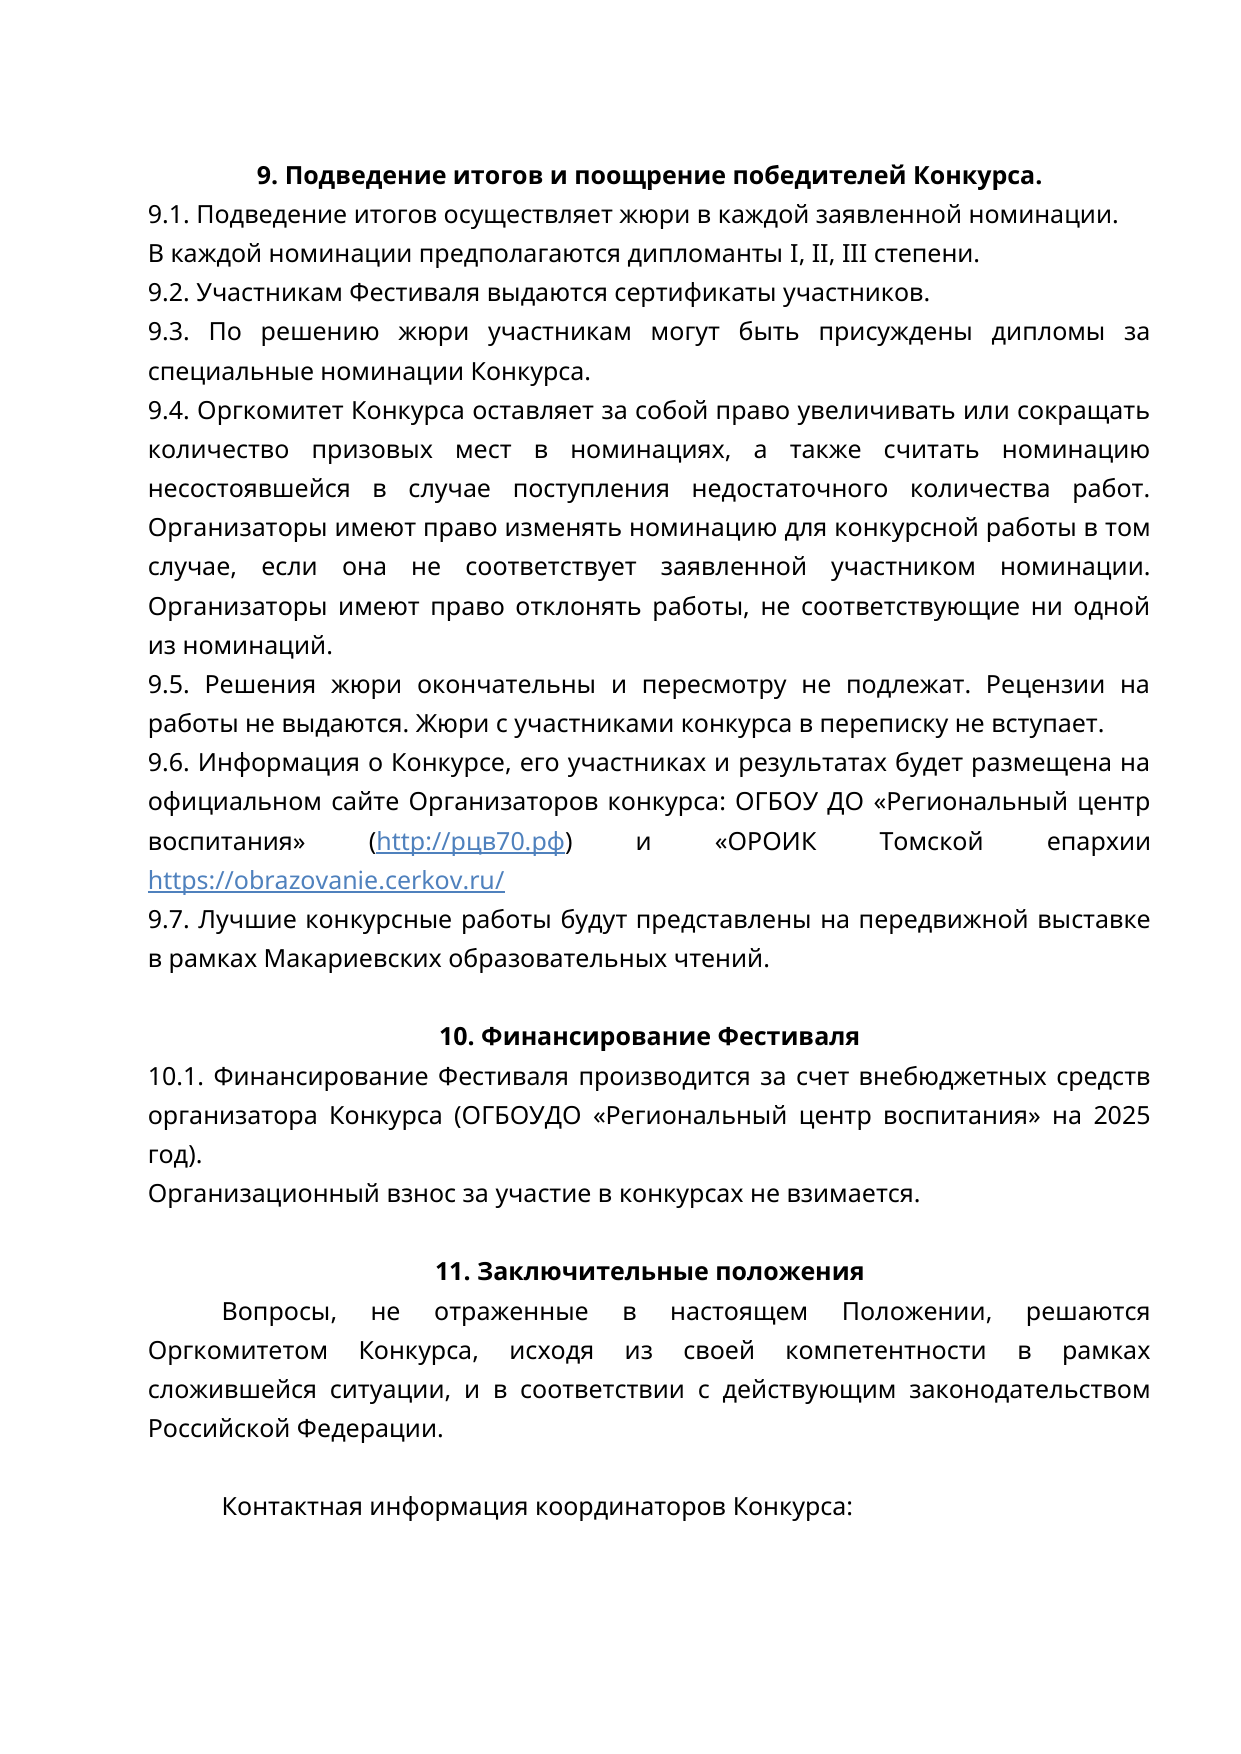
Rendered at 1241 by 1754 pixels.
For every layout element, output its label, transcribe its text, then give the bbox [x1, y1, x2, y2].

text В каждой номинации предполагаются дипломанты I, II, III степени. [148, 236, 1152, 270]
text 11. Заключительные положения [148, 1254, 1152, 1288]
text 9.5. Решения жюри окончательны и пересмотру не подлежат. Рецензии на работы не выдаются. Жюри с участниками конкурса в переписку не вступает. [148, 666, 1152, 740]
text 9.2. Участникам Фестиваля выдаются сертификаты участников. [148, 275, 1152, 309]
text 9.4. Оргкомитет Конкурса оставляет за собой право увеличивать или сокращать количество призовых мест в номинациях, а также считать номинацию несостоявшейся в случае поступления недостаточного количества работ. Организаторы имеют право изменять номинацию для конкурсной работы в том случае, если она не соответствует заявленной участником номинации. Организаторы имеют право отклонять работы, не соответствующие ни одной из номинаций. [148, 392, 1152, 661]
text 9.6. Информация о Конкурсе, его участниках и результатах будет размещена на официальном сайте Организаторов конкурса: ОГБОУ ДО «Региональный центр воспитания» (http://рцв70.рф) и «ОРОИК Томской епархии https://obrazovanie.cerkov.ru/ [148, 745, 1152, 896]
text Организационный взнос за участие в конкурсах не взимается. [148, 1176, 1152, 1210]
text 9.7. Лучшие конкурсные работы будут представлены на передвижной выставке в рамках Макариевских образовательных чтений. [148, 901, 1152, 975]
text 10. Финансирование Фестиваля [148, 1019, 1152, 1053]
text Контактная информация координаторов Конкурса: [148, 1489, 1152, 1523]
text 9.1. Подведение итогов осуществляет жюри в каждой заявленной номинации. [148, 196, 1152, 231]
text 10.1. Финансирование Фестиваля производится за счет внебюджетных средств организатора Конкурса (ОГБОУДО «Региональный центр воспитания» на 2025 год). [148, 1058, 1152, 1171]
text Вопросы, не отраженные в настоящем Положении, решаются Оргкомитетом Конкурса, исходя из своей компетентности в рамках сложившейся ситуации, и в соответствии с действующим законодательством Российской Федерации. [148, 1293, 1152, 1445]
text 9. Подведение итогов и поощрение победителей Конкурса. [148, 157, 1152, 191]
text 9.3. По решению жюри участникам могут быть присуждены дипломы за специальные номинации Конкурса. [148, 314, 1152, 387]
